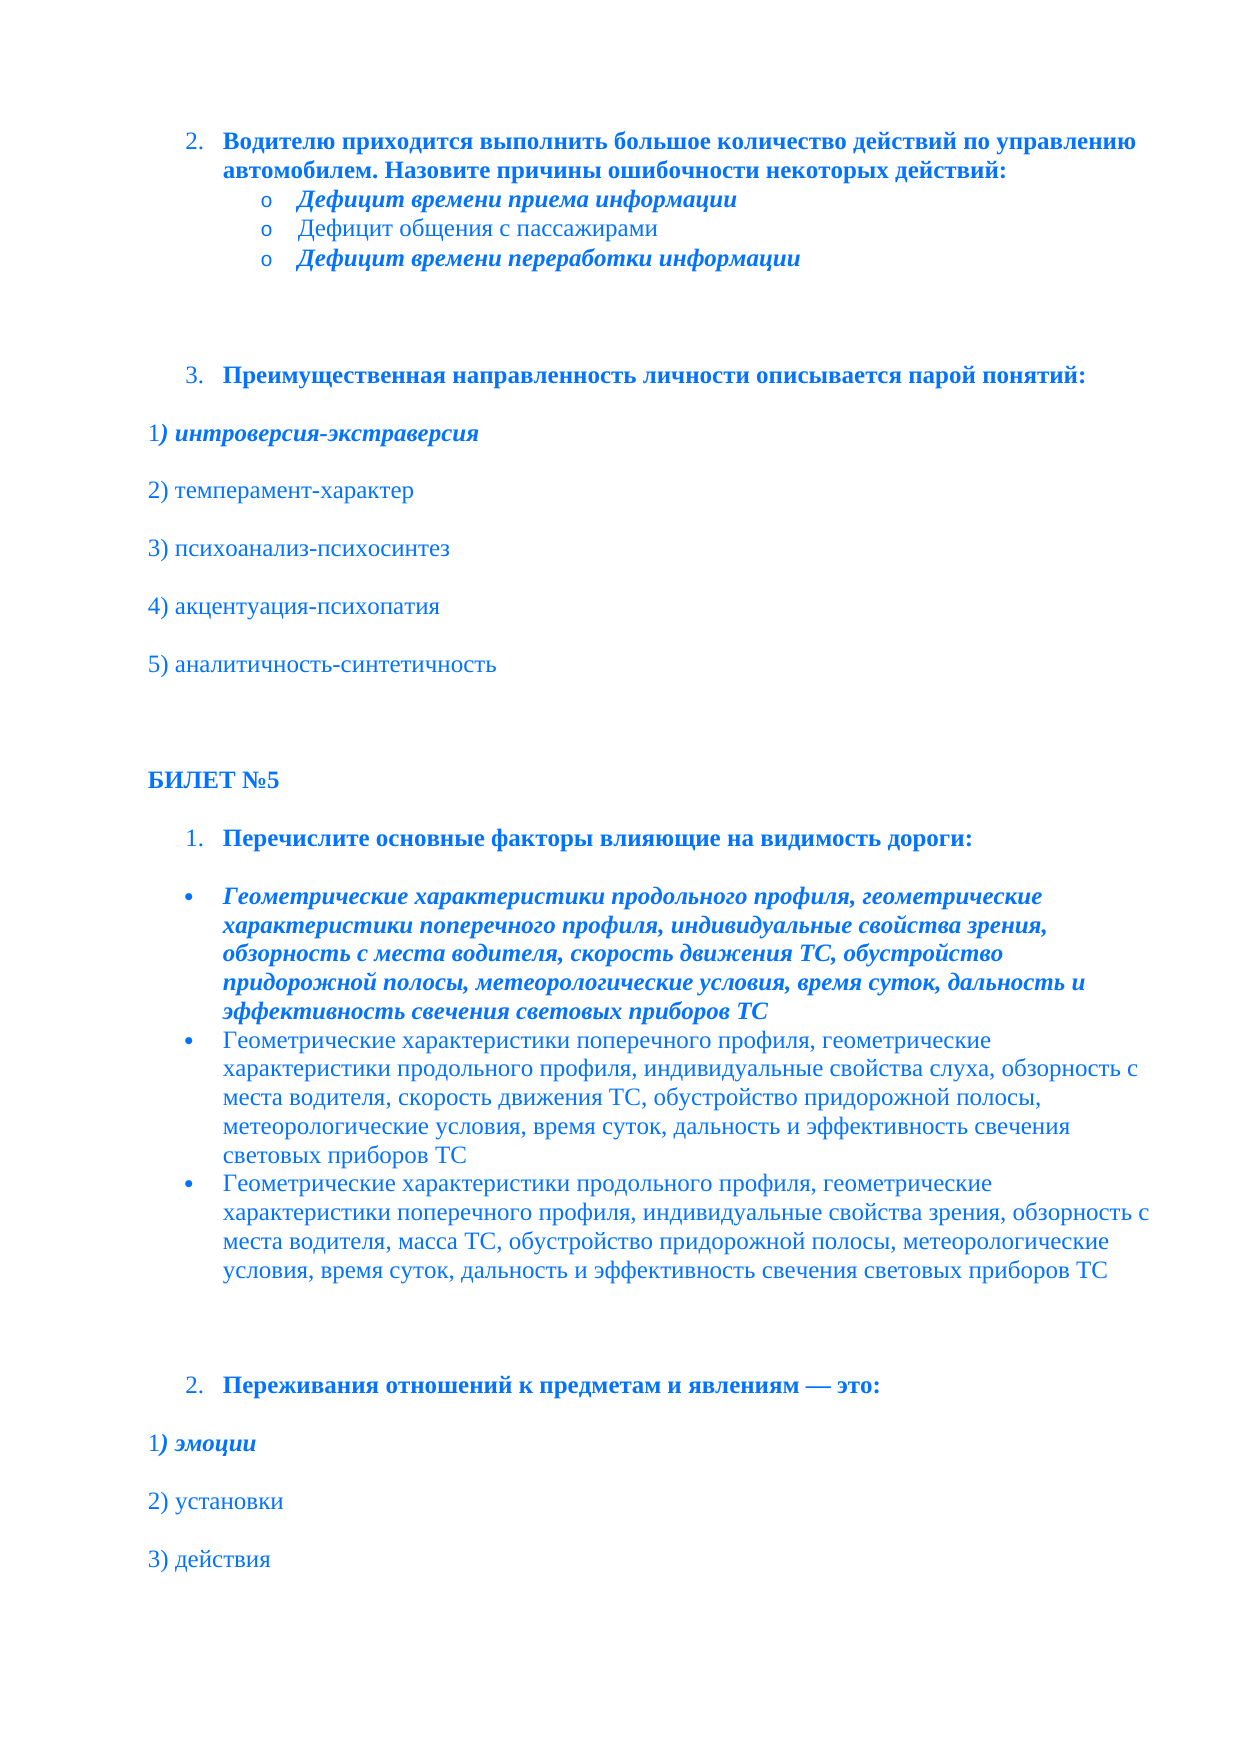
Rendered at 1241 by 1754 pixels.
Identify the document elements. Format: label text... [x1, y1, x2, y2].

list Геометрические характеристики продольного профиля, геометрические характеристики поперечного профиля, индивидуальные свойства зрения, обзорность с места водителя, масса ТС, обустройство придорожной полосы, метеорологические условия, время суток, дальность и эффективность свечения световых приборов ТС [185, 1168, 1152, 1283]
list Дефицит времени переработки информации [260, 243, 1152, 273]
text 2) установки [148, 1486, 1152, 1515]
list Дефицит времени приема информации [260, 184, 1152, 213]
text 5) аналитичность-синтетичность [148, 649, 1152, 678]
list Водителю приходится выполнить большое количество действий по управлению автомобилем. Назовите причины ошибочности некоторых действий: [185, 126, 1152, 184]
text 1) эмоции [148, 1428, 1152, 1457]
list Переживания отношений к предметам и явлениям — это: [185, 1371, 1152, 1399]
list Дефицит общения с пассажирами [260, 213, 1152, 243]
text 3) психоанализ-психосинтез [148, 533, 1152, 562]
list Преимущественная направленность личности описывается парой понятий: [185, 360, 1152, 388]
list Перечислите основные факторы влияющие на видимость дороги: [185, 823, 1152, 852]
list Геометрические характеристики поперечного профиля, геометрические характеристики продольного профиля, индивидуальные свойства слуха, обзорность с места водителя, скорость движения ТС, обустройство придорожной полосы, метеорологические условия, время суток, дальность и эффективность свечения световых приборов ТС [185, 1025, 1152, 1168]
text 1) интроверсия-экстраверсия [148, 418, 1152, 446]
text 2) темперамент-характер [148, 476, 1152, 504]
text 4) акцентуация-психопатия [148, 591, 1152, 620]
text БИЛЕТ №5 [148, 765, 1152, 794]
text 3) действия [148, 1544, 1152, 1573]
list Геометрические характеристики продольного профиля, геометрические характеристики поперечного профиля, индивидуальные свойства зрения, обзорность с места водителя, скорость движения ТС, обустройство придорожной полосы, метеорологические условия, время суток, дальность и эффективность свечения световых приборов ТС [185, 881, 1152, 1025]
